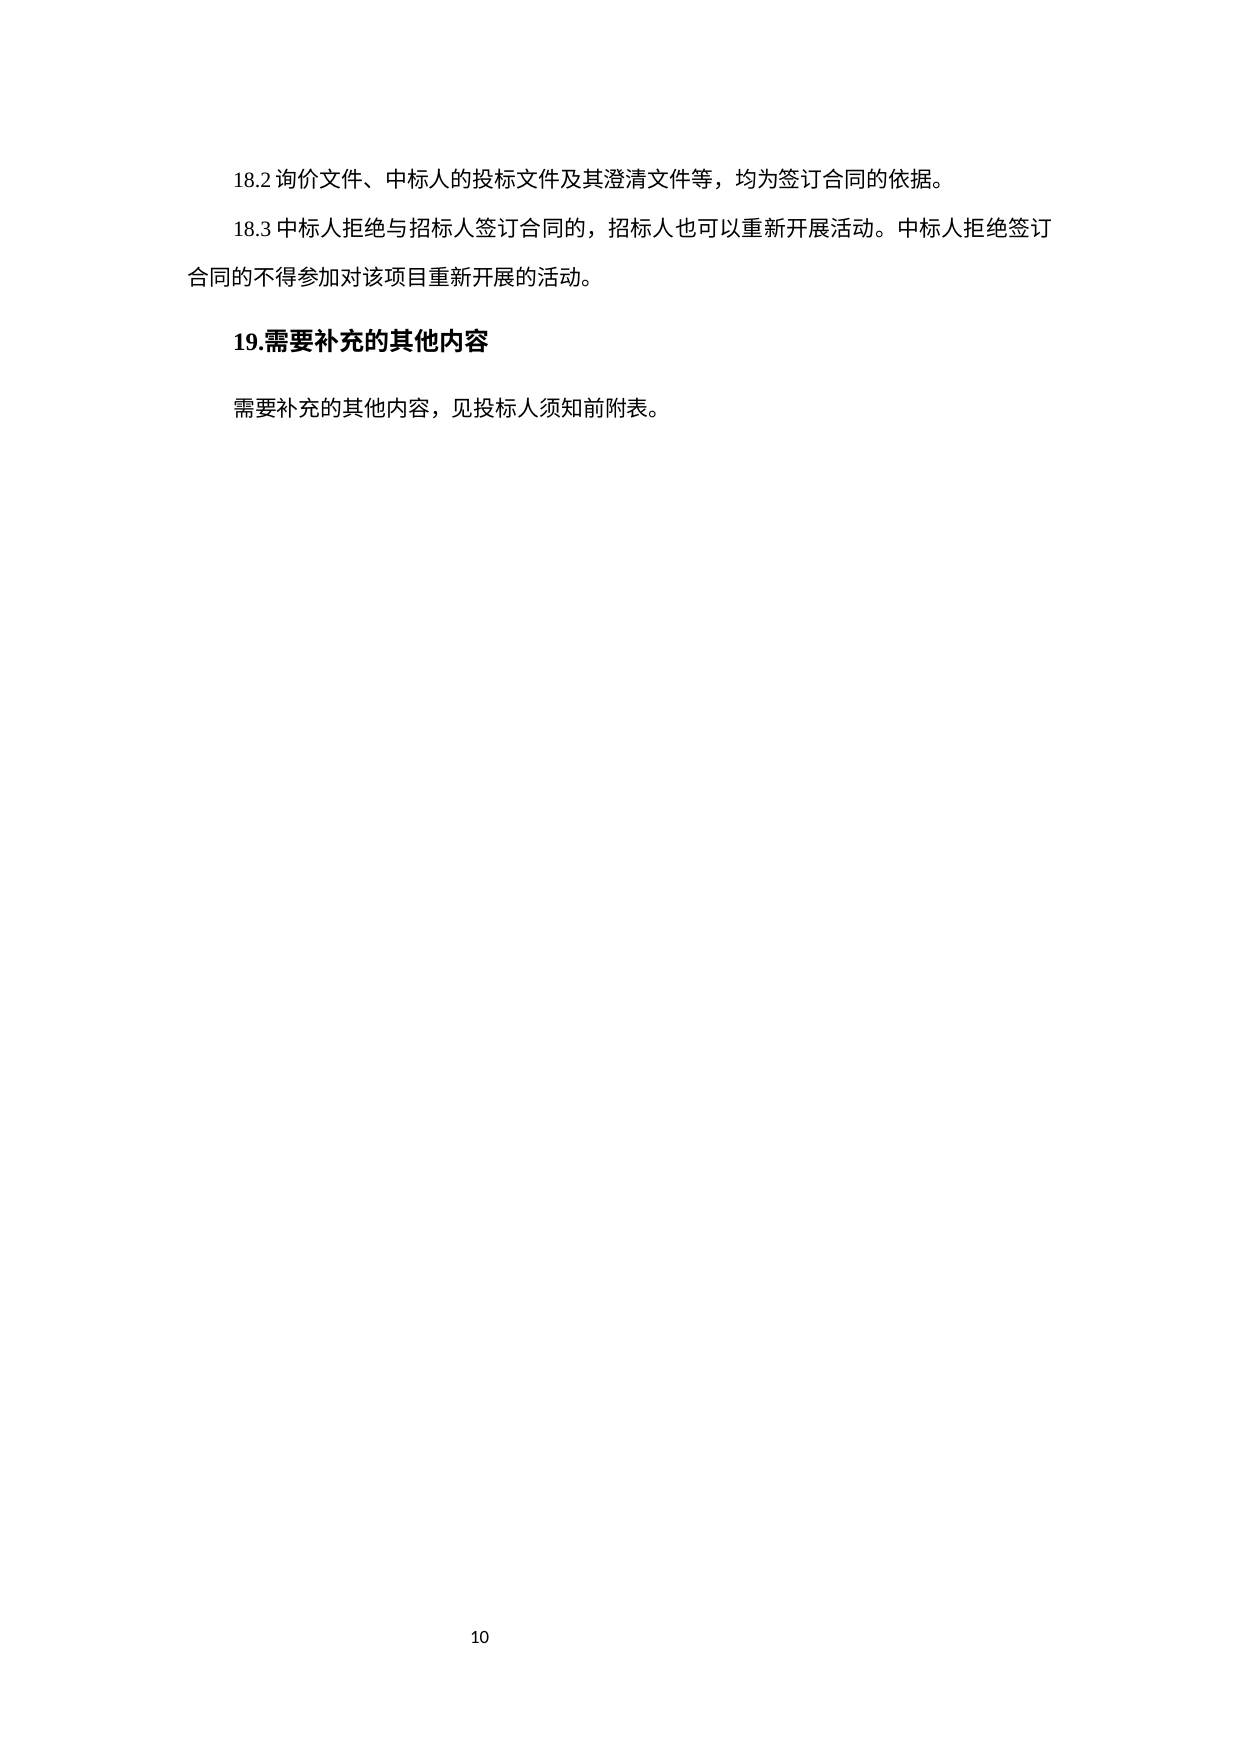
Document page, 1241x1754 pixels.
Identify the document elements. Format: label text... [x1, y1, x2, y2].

text 18.2询价文件、中标人的投标文件及其澄清文件等，均为签订合同的依据。 [187, 162, 1053, 194]
text 18.3中标人拒绝与招标人签订合同的，招标人也可以重新开展活动。中标人拒绝签订合同的不得参加对该项目重新开展的活动。 [187, 210, 1053, 292]
text 19.需要补充的其他内容 [187, 307, 1053, 372]
text 需要补充的其他内容，见投标人须知前附表。 [187, 391, 1053, 423]
